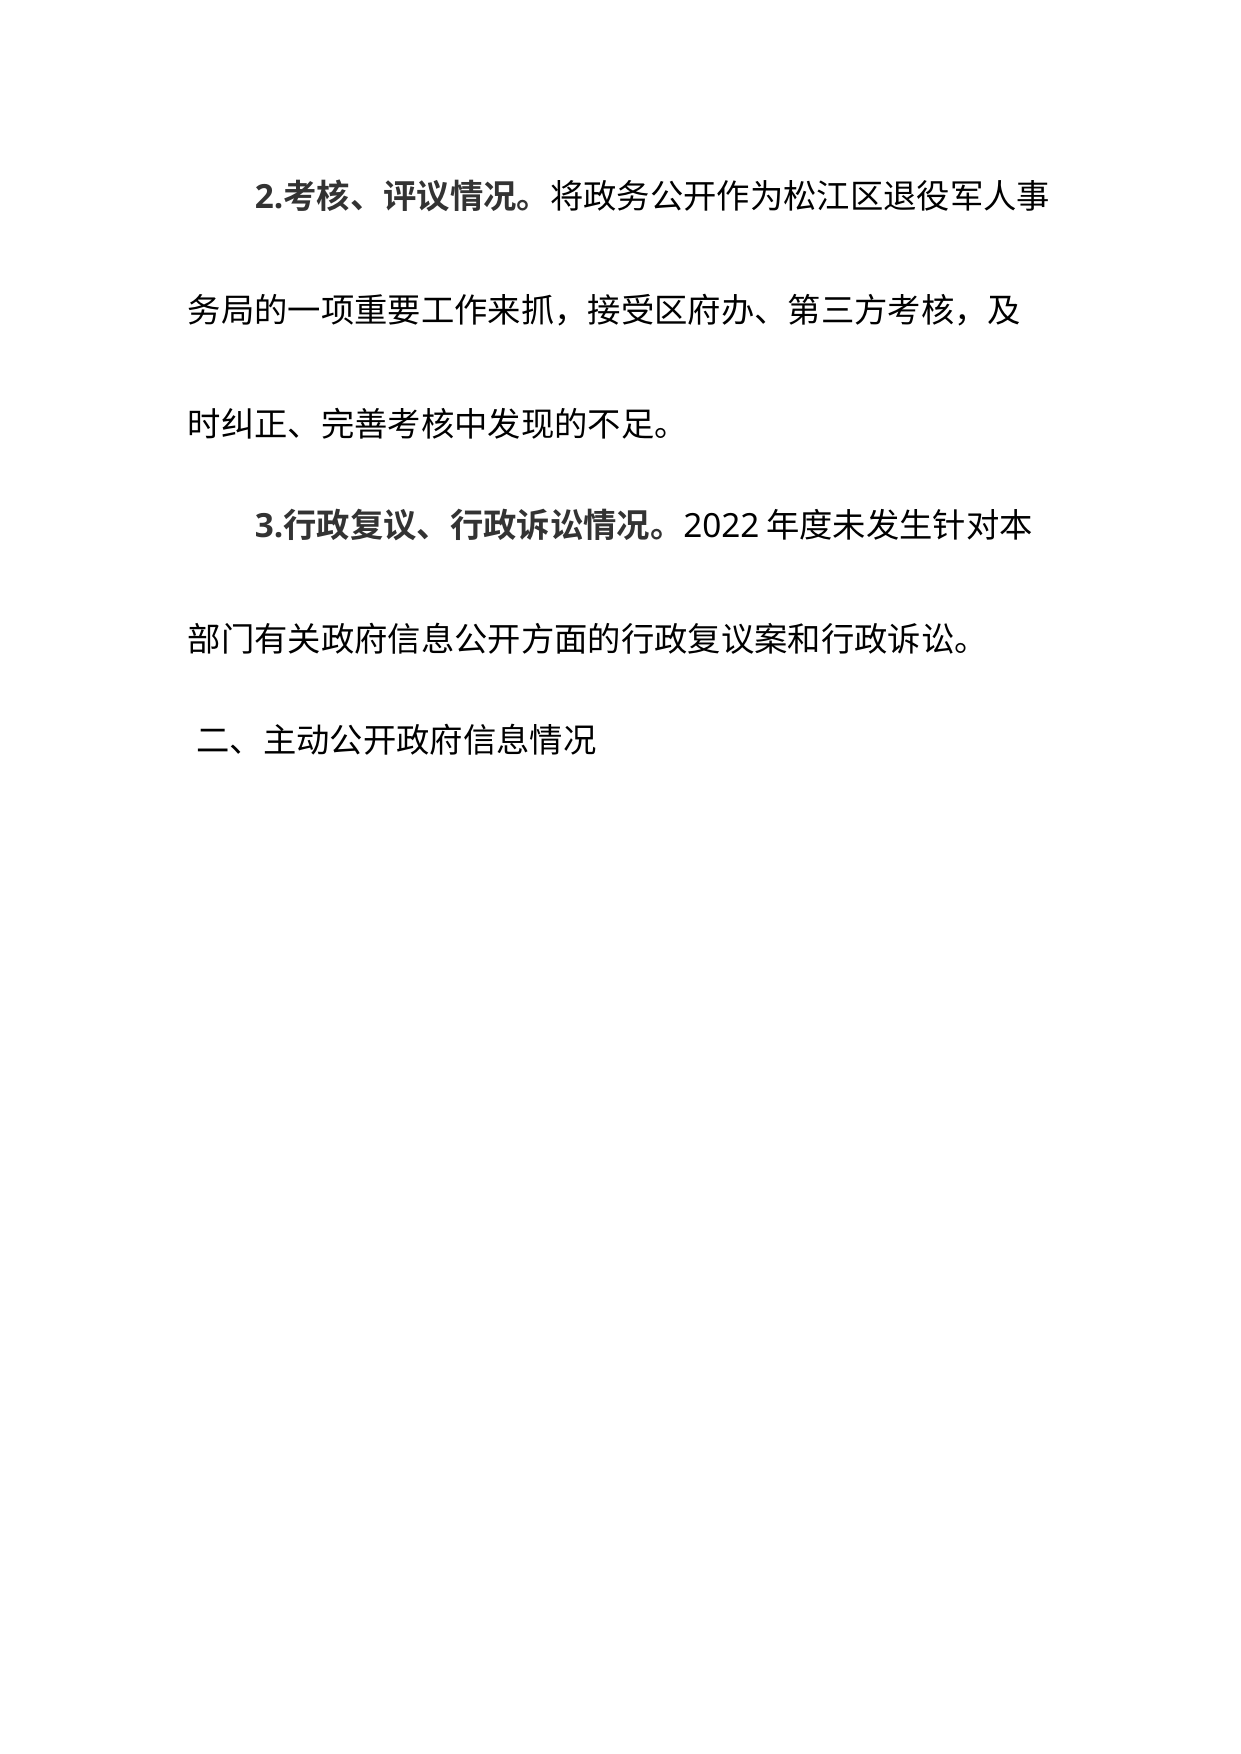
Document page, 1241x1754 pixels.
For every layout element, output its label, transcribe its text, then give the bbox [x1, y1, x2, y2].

text 2.考核、评议情况。将政务公开作为松江区退役军人事务局的一项重要工作来抓，接受区府办、第三方考核，及时纠正、完善考核中发现的不足。 [187, 162, 1053, 454]
text 二、主动公开政府信息情况 [187, 706, 1053, 771]
text 3.行政复议、行政诉讼情况。2022年度未发生针对本部门有关政府信息公开方面的行政复议案和行政诉讼。 [187, 491, 1053, 669]
